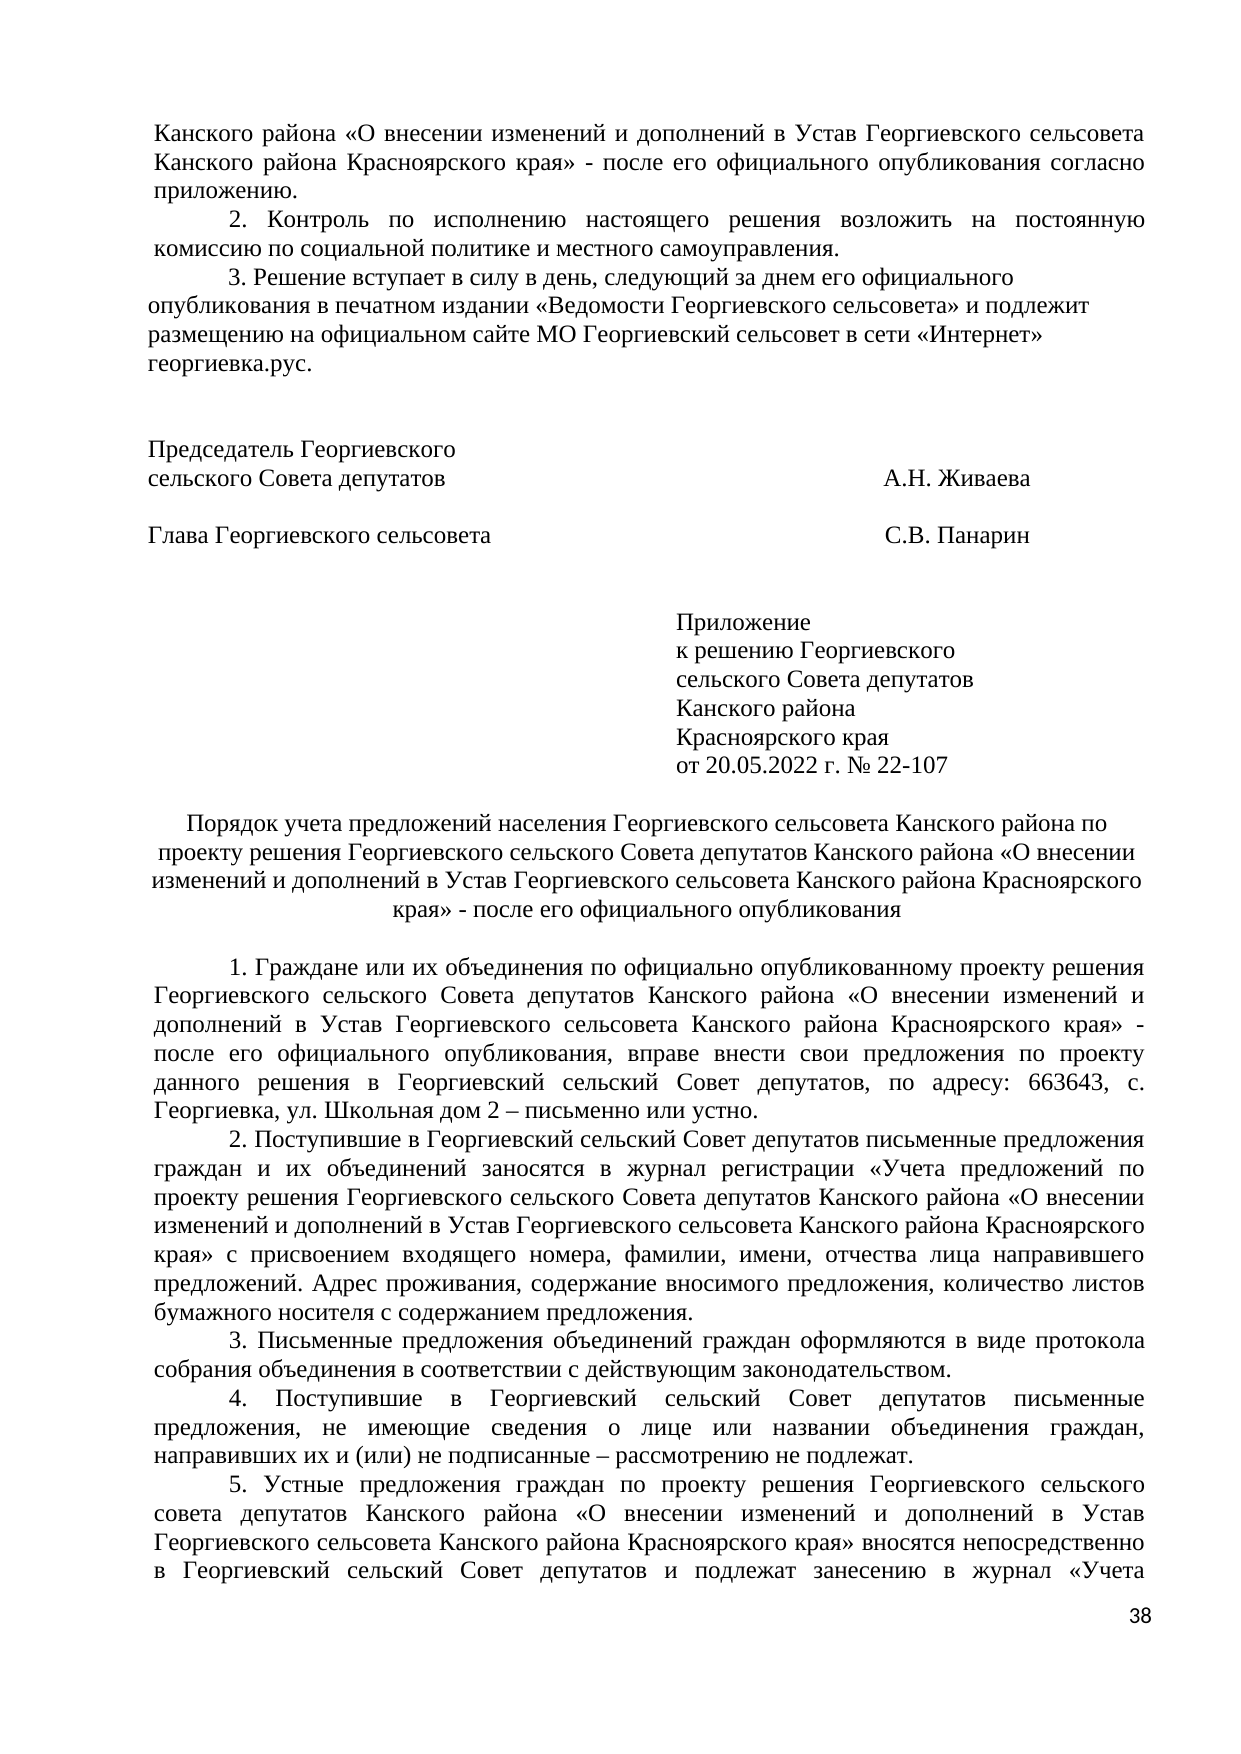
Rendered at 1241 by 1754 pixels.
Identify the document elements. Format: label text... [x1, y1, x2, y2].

text сельского Совета депутатов А.Н. Живаева [148, 463, 1146, 492]
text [154, 118, 1146, 204]
text 3. Решение вступает в силу в день, следующий за днем его официального опубликования в печатном издании «Ведомости Георгиевского сельсовета» и подлежит размещению на официальном сайте МО Георгиевский сельсовет в сети «Интернет» георгиевка.рус. [148, 262, 1167, 377]
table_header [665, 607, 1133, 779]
text 2. Контроль по исполнению настоящего решения возложить на постоянную комиссию по социальной политике и местного самоуправления. [154, 204, 1146, 262]
text 2. Поступившие в Георгиевский сельский Совет депутатов письменные предложения граждан и их объединений заносятся в журнал регистрации «Учета предложений по проекту решения Георгиевского сельского Совета депутатов Канского района «О внесении изменений и дополнений в Устав Георгиевского сельсовета Канского района Красноярского края» с присвоением входящего номера, фамилии, имени, отчества лица направившего предложений. Адрес проживания, содержание вносимого предложения, количество листов бумажного носителя с содержанием предложения. [154, 1124, 1146, 1326]
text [154, 1469, 1146, 1584]
text Порядок учета предложений населения Георгиевского сельсовета Канского района по проекту решения Георгиевского сельского Совета депутатов Канского района «О внесении изменений и дополнений в Устав Георгиевского сельсовета Канского района Красноярского края» - после его официального опубликования [148, 808, 1146, 923]
text 4. Поступившие в Георгиевский сельский Совет депутатов письменные предложения, не имеющие сведения о лице или названии объединения граждан, направивших их и (или) не подписанные – рассмотрению не подлежат. [154, 1383, 1146, 1469]
text Глава Георгиевского сельсовета С.В. Панарин [148, 521, 1146, 549]
text Председатель Георгиевского [148, 434, 1146, 463]
text 3. Письменные предложения объединений граждан оформляются в виде протокола собрания объединения в соответствии с действующим законодательством. [154, 1326, 1146, 1383]
text 1. Граждане или их объединения по официально опубликованному проекту решения Георгиевского сельского Совета депутатов Канского района «О внесении изменений и дополнений в Устав Георгиевского сельсовета Канского района Красноярского края» - после его официального опубликования, вправе внести свои предложения по проекту данного решения в Георгиевский сельский Совет депутатов, по адресу: 663643, с. Георгиевка, ул. Школьная дом 2 – письменно или устно. [154, 952, 1146, 1124]
